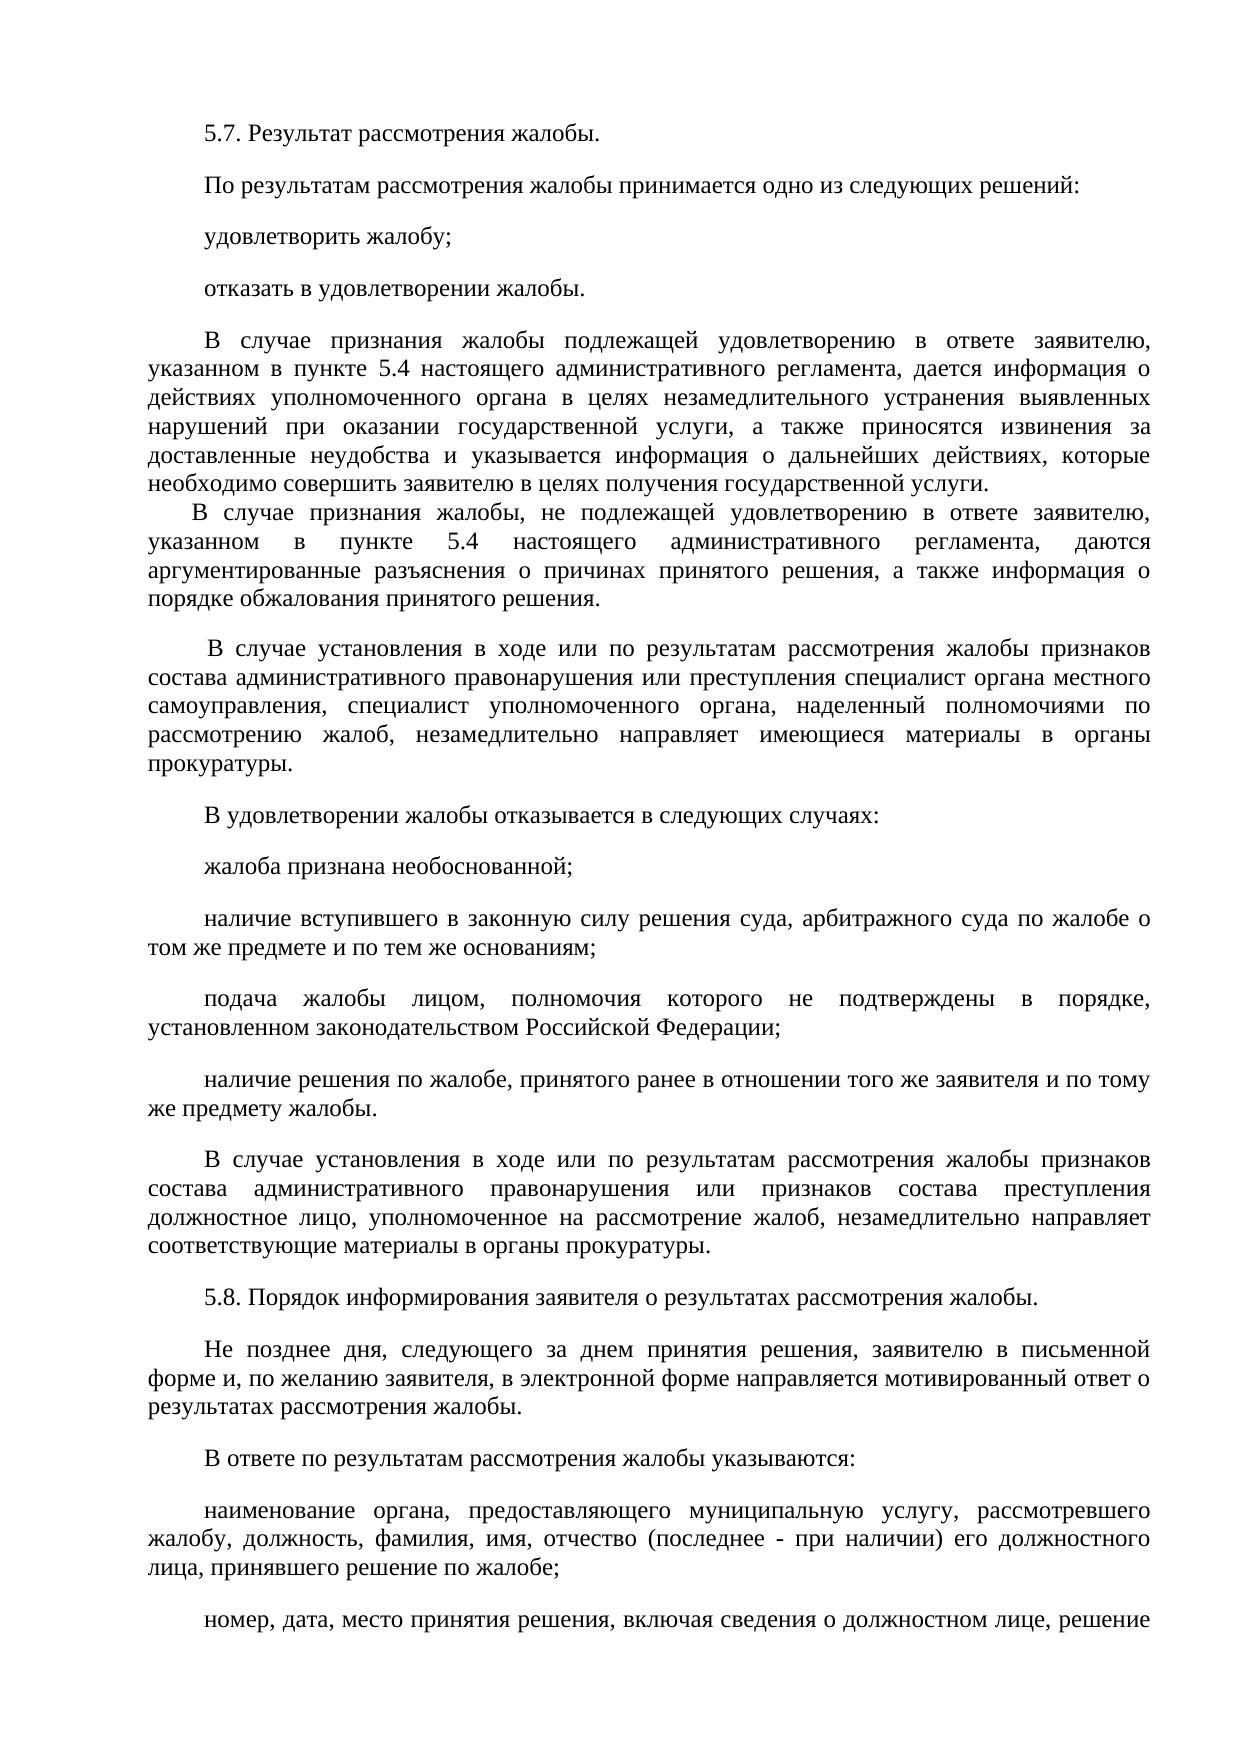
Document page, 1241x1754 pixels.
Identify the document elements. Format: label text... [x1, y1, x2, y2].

text По результатам рассмотрения жалобы принимается одно из следующих решений: [148, 170, 1152, 198]
text отказать в удовлетворении жалобы. [148, 273, 1152, 302]
text В случае признания жалобы, не подлежащей удовлетворению в ответе заявителю, указанном в пункте 5.4 настоящего административного регламента, даются аргументированные разъяснения о причинах принятого решения, а также информация о порядке обжалования принятого решения. [148, 497, 1152, 612]
text жалоба признана необоснованной; [148, 851, 1152, 880]
text В ответе по результатам рассмотрения жалобы указываются: [148, 1443, 1152, 1472]
text В случае признания жалобы подлежащей удовлетворению в ответе заявителю, указанном в пункте 5.4 настоящего административного регламента, дается информация о действиях уполномоченного органа в целях незамедлительного устранения выявленных нарушений при оказании государственной услуги, а также приносятся извинения за доставленные неудобства и указывается информация о дальнейших действиях, которые необходимо совершить заявителю в целях получения государственной услуги. [148, 325, 1152, 497]
text подача жалобы лицом, полномочия которого не подтверждены в порядке, установленном законодательством Российской Федерации; [148, 983, 1152, 1041]
text В удовлетворении жалобы отказывается в следующих случаях: [148, 800, 1152, 828]
text наличие решения по жалобе, принятого ранее в отношении того же заявителя и по тому же предмету жалобы. [148, 1064, 1152, 1121]
text В случае установления в ходе или по результатам рассмотрения жалобы признаков состава административного правонарушения или признаков состава преступления должностное лицо, уполномоченное на рассмотрение жалоб, незамедлительно направляет соответствующие материалы в органы прокуратуры. [148, 1144, 1152, 1259]
text В случае установления в ходе или по результатам рассмотрения жалобы признаков состава административного правонарушения или преступления специалист органа местного самоуправления, специалист уполномоченного органа, наделенный полномочиями по рассмотрению жалоб, незамедлительно направляет имеющиеся материалы в органы прокуратуры. [148, 633, 1152, 777]
text 5.7. Результат рассмотрения жалобы. [148, 118, 1152, 147]
text наименование органа, предоставляющего муниципальную услугу, рассмотревшего жалобу, должность, фамилия, имя, отчество (последнее - при наличии) его должностного лица, принявшего решение по жалобе; [148, 1495, 1152, 1581]
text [148, 1604, 1152, 1633]
text Не позднее дня, следующего за днем принятия решения, заявителю в письменной форме и, по желанию заявителя, в электронной форме направляется мотивированный ответ о результатах рассмотрения жалобы. [148, 1334, 1152, 1420]
text 5.8. Порядок информирования заявителя о результатах рассмотрения жалобы. [148, 1282, 1152, 1311]
text наличие вступившего в законную силу решения суда, арбитражного суда по жалобе о том же предмете и по тем же основаниям; [148, 903, 1152, 961]
text удовлетворить жалобу; [148, 221, 1152, 250]
